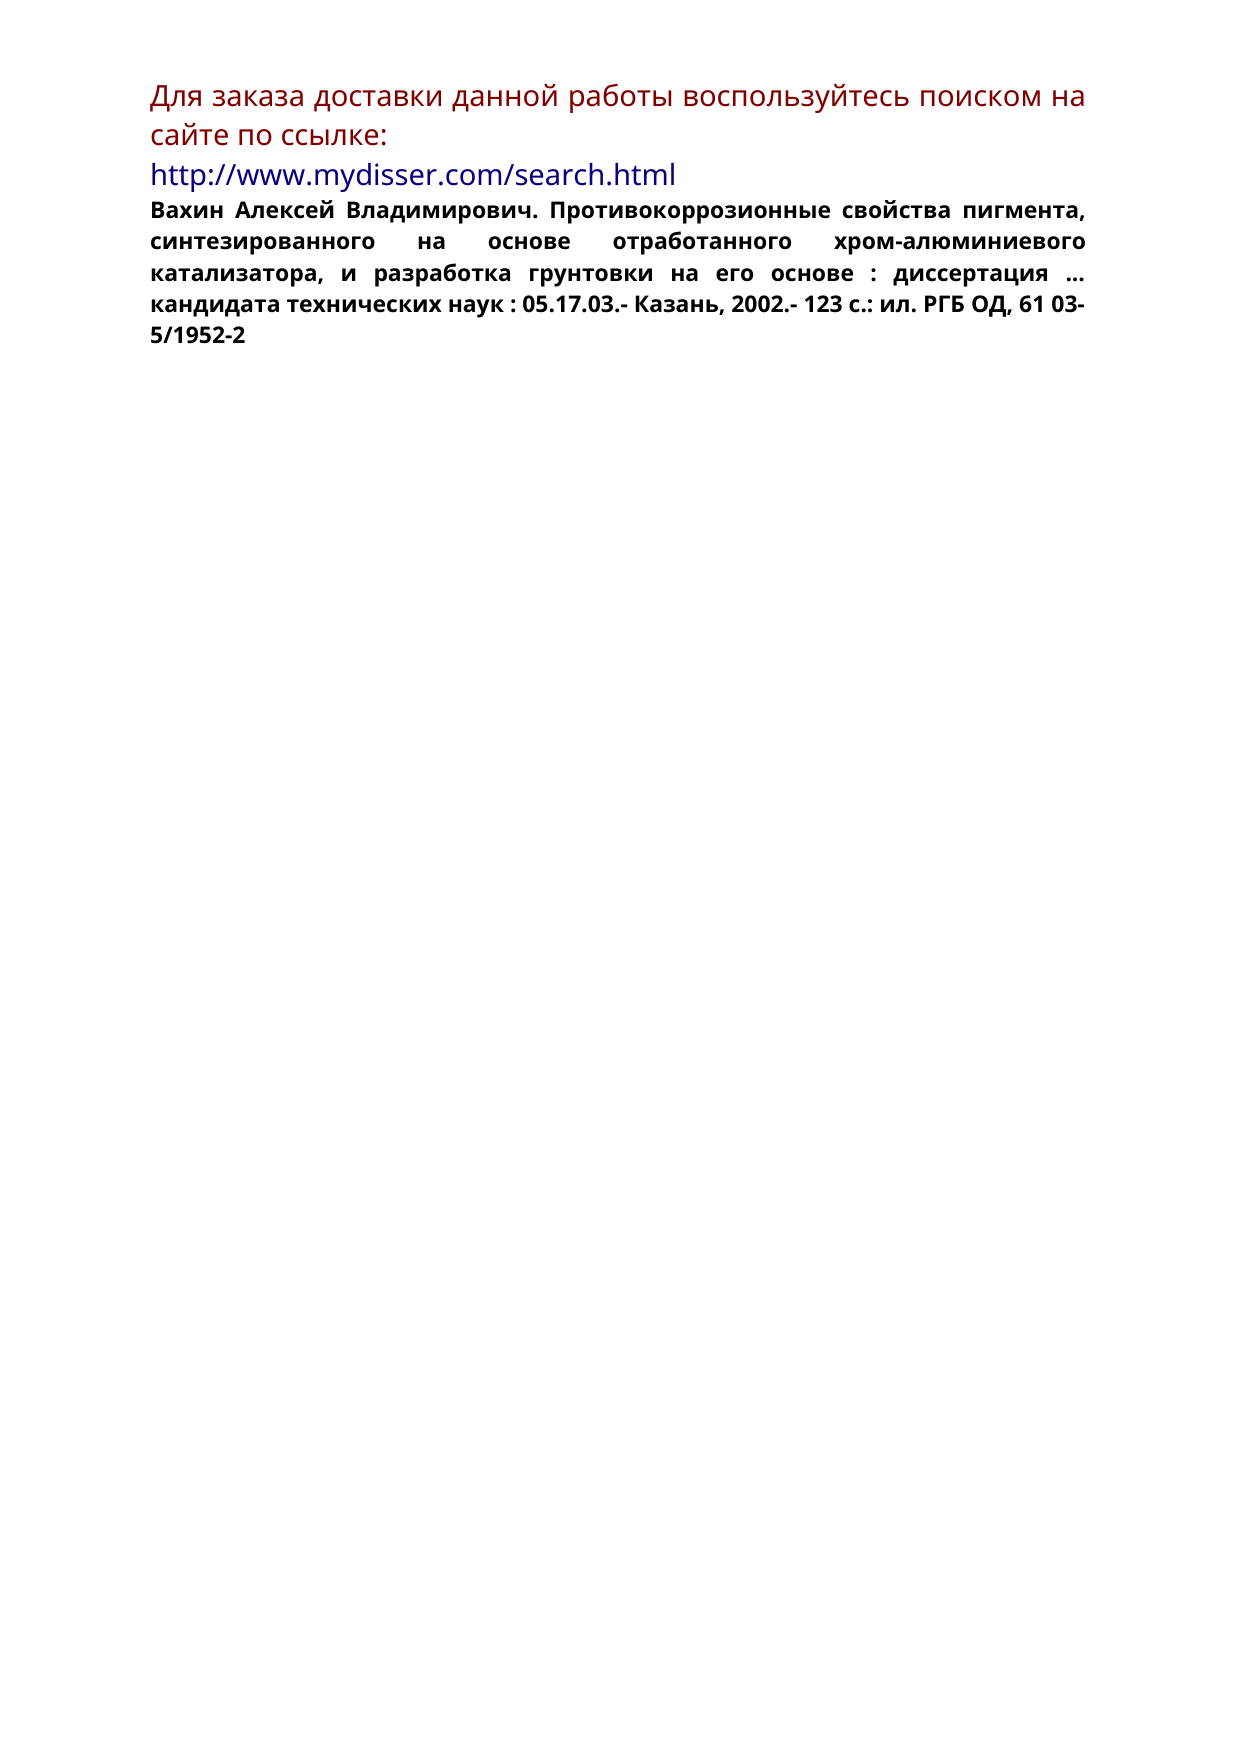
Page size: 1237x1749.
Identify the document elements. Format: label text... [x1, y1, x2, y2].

text Вахин Алексей Владимирович. Противокоррозионные свойства пигмента, синтезированного на основе отработанного хром-алюминиевого катализатора, и разработка грунтовки на его основе : диссертация ... кандидата технических наук : 05.17.03.- Казань, 2002.- 123 с.: ил. РГБ ОД, 61 03-5/1952-2 [150, 194, 1086, 350]
